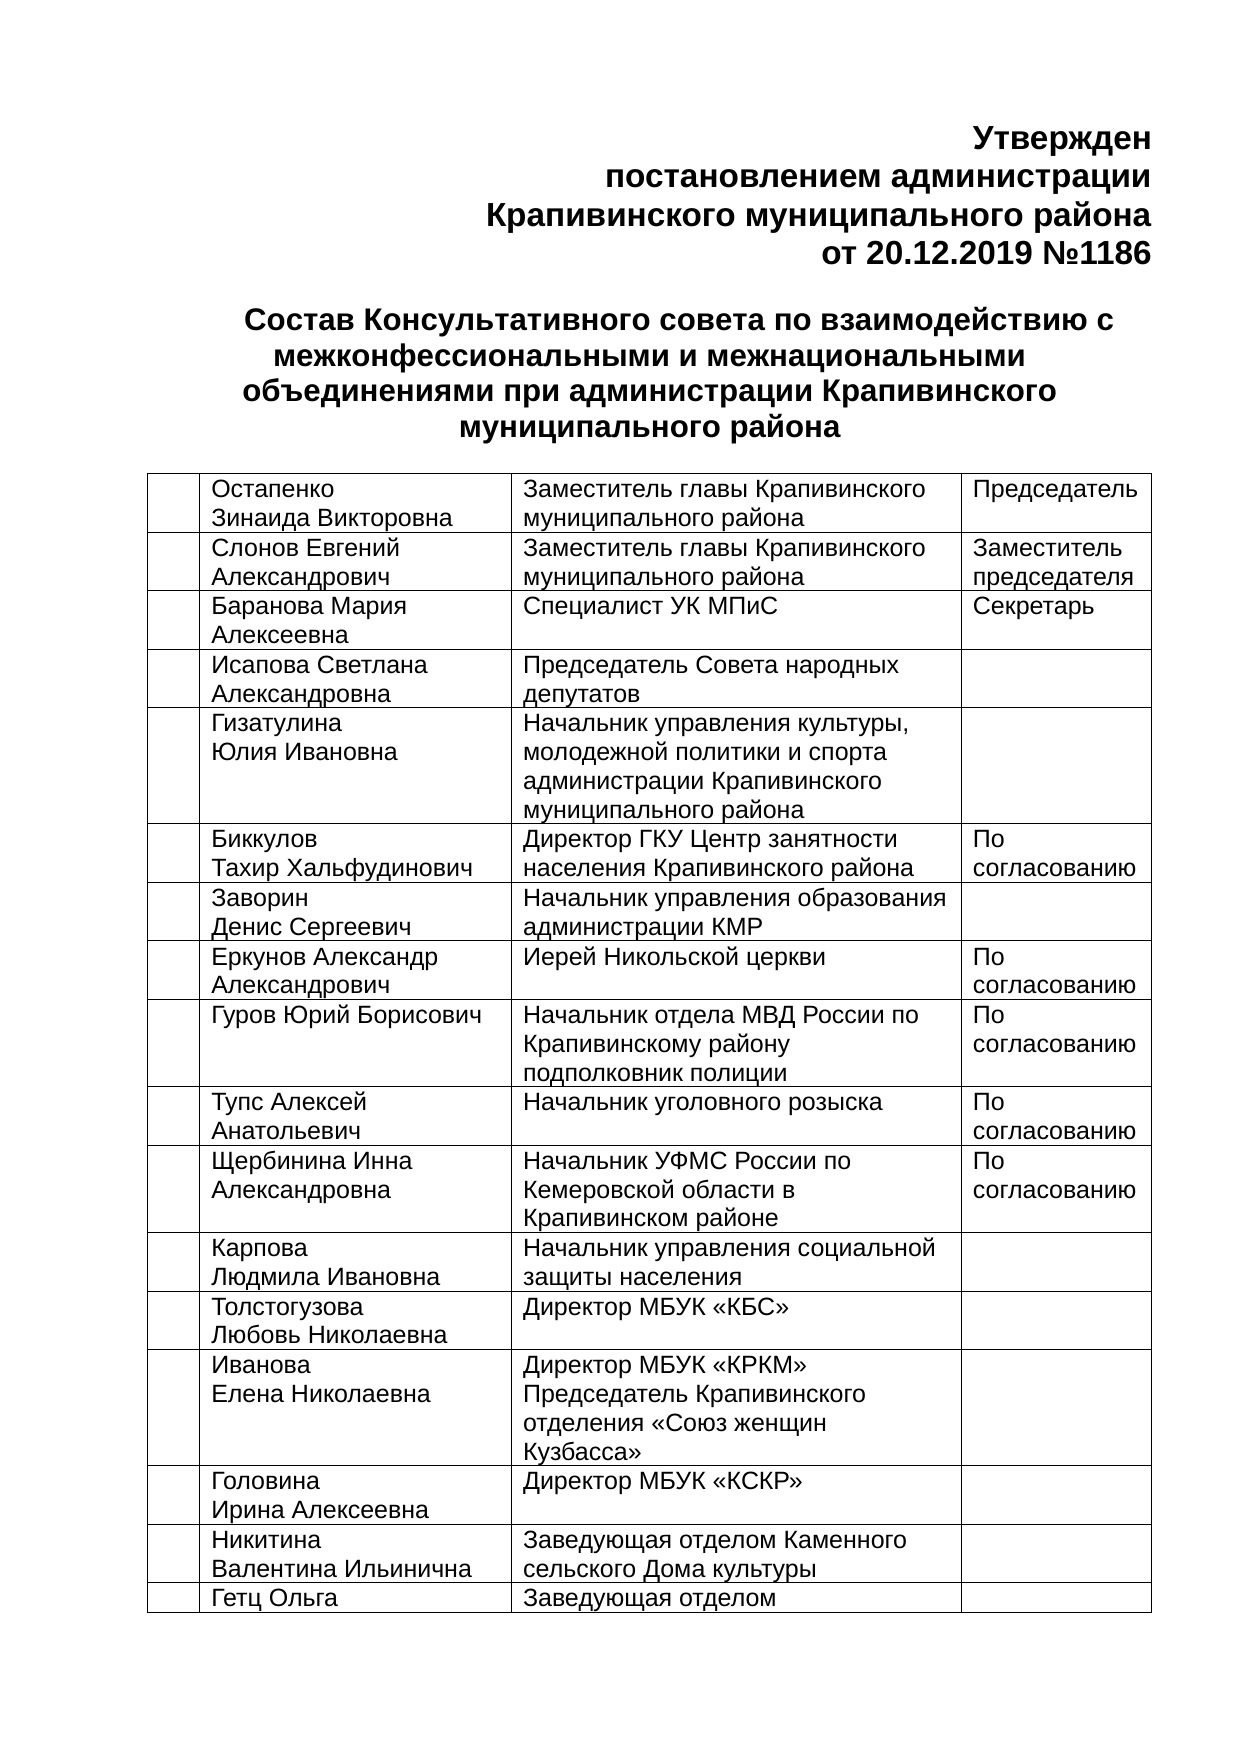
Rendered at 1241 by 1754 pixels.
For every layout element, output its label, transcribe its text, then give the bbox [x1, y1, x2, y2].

table_cell [962, 1233, 1151, 1291]
table_cell [962, 650, 1151, 707]
table_cell Никитина Валентина Ильинична [200, 1525, 511, 1582]
table_cell По согласованию [962, 1146, 1151, 1232]
table_cell Заведующая отделом Каменного сельского Дома культуры [512, 1525, 961, 1582]
table_cell Секретарь [962, 591, 1151, 649]
table_cell Заворин Денис Сергеевич [200, 883, 511, 940]
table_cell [512, 1583, 961, 1612]
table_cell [200, 1583, 511, 1612]
table_header Заместитель главы Крапивинского муниципального района [512, 474, 961, 532]
table_cell Баранова Мария Алексеевна [200, 591, 511, 649]
text Состав Консультативного совета по взаимодействию с межконфессиональными и межнациональными объединениями при администрации Крапивинского муниципального района [148, 301, 1152, 444]
table_cell Биккулов Тахир Хальфудинович [200, 824, 511, 882]
text Крапивинского муниципального района [148, 195, 1152, 233]
table_cell Головина Ирина Алексеевна [200, 1466, 511, 1524]
table_header Остапенко Зинаида Викторовна [200, 474, 511, 532]
table_cell [148, 883, 199, 940]
table_cell [962, 883, 1151, 940]
table_cell Директор МБУК «КСКР» [512, 1466, 961, 1524]
table_cell [962, 1350, 1151, 1465]
table_cell Начальник уголовного розыска [512, 1087, 961, 1145]
table_cell Заместитель председателя [962, 533, 1151, 590]
table_cell [148, 650, 199, 707]
table_cell Директор МБУК «КБС» [512, 1292, 961, 1349]
table_cell [148, 1583, 199, 1612]
table_cell Директор ГКУ Центр занятности населения Крапивинского района [512, 824, 961, 882]
text Утвержден [148, 118, 1152, 157]
table_cell [962, 1466, 1151, 1524]
table_cell [148, 1000, 199, 1086]
table_cell [148, 591, 199, 649]
table_cell [962, 1525, 1151, 1582]
table_cell [962, 1583, 1151, 1612]
table_cell Еркунов Александр Александрович [200, 941, 511, 999]
table_cell [148, 1525, 199, 1582]
table_cell Начальник управления образования администрации КМР [512, 883, 961, 940]
table_cell Иерей Никольской церкви [512, 941, 961, 999]
table_cell Исапова Светлана Александровна [200, 650, 511, 707]
table_cell Тупс Алексей Анатольевич [200, 1087, 511, 1145]
table_cell [148, 1233, 199, 1291]
table_cell [148, 941, 199, 999]
table_cell Специалист УК МПиС [512, 591, 961, 649]
table_cell Щербинина Инна Александровна [200, 1146, 511, 1232]
table_cell [148, 1292, 199, 1349]
table_cell Председатель Совета народных депутатов [512, 650, 961, 707]
table_cell По согласованию [962, 941, 1151, 999]
table_cell Слонов Евгений Александрович [200, 533, 511, 590]
table_cell [148, 1466, 199, 1524]
table_cell Толстогузова Любовь Николаевна [200, 1292, 511, 1349]
table_cell [148, 1350, 199, 1465]
table_header [148, 474, 199, 532]
text от 20.12.2019 №1186 [148, 233, 1152, 272]
table_cell [148, 533, 199, 590]
table_cell Гуров Юрий Борисович [200, 1000, 511, 1086]
table_cell [962, 1292, 1151, 1349]
table_cell [148, 708, 199, 823]
table_cell По согласованию [962, 1087, 1151, 1145]
table_cell Начальник отдела МВД России по Крапивинскому району подполковник полиции [512, 1000, 961, 1086]
table_cell Карпова Людмила Ивановна [200, 1233, 511, 1291]
table_cell [148, 1146, 199, 1232]
table_cell Заместитель главы Крапивинского муниципального района [512, 533, 961, 590]
table_cell Иванова Елена Николаевна [200, 1350, 511, 1465]
table_cell [148, 824, 199, 882]
table_cell Гизатулина Юлия Ивановна [200, 708, 511, 823]
text постановлением администрации [148, 157, 1152, 195]
table_cell [148, 1087, 199, 1145]
table_cell По согласованию [962, 824, 1151, 882]
table_cell Начальник УФМС России по Кемеровской области в Крапивинском районе [512, 1146, 961, 1232]
table_cell Начальник управления социальной защиты населения [512, 1233, 961, 1291]
table_cell [962, 708, 1151, 823]
table_header Председатель [962, 474, 1151, 532]
table_cell Начальник управления культуры, молодежной политики и спорта администрации Крапивинского муниципального района [512, 708, 961, 823]
table_cell Директор МБУК «КРКМ» Председатель Крапивинского отделения «Союз женщин Кузбасса» [512, 1350, 961, 1465]
table_cell По согласованию [962, 1000, 1151, 1086]
